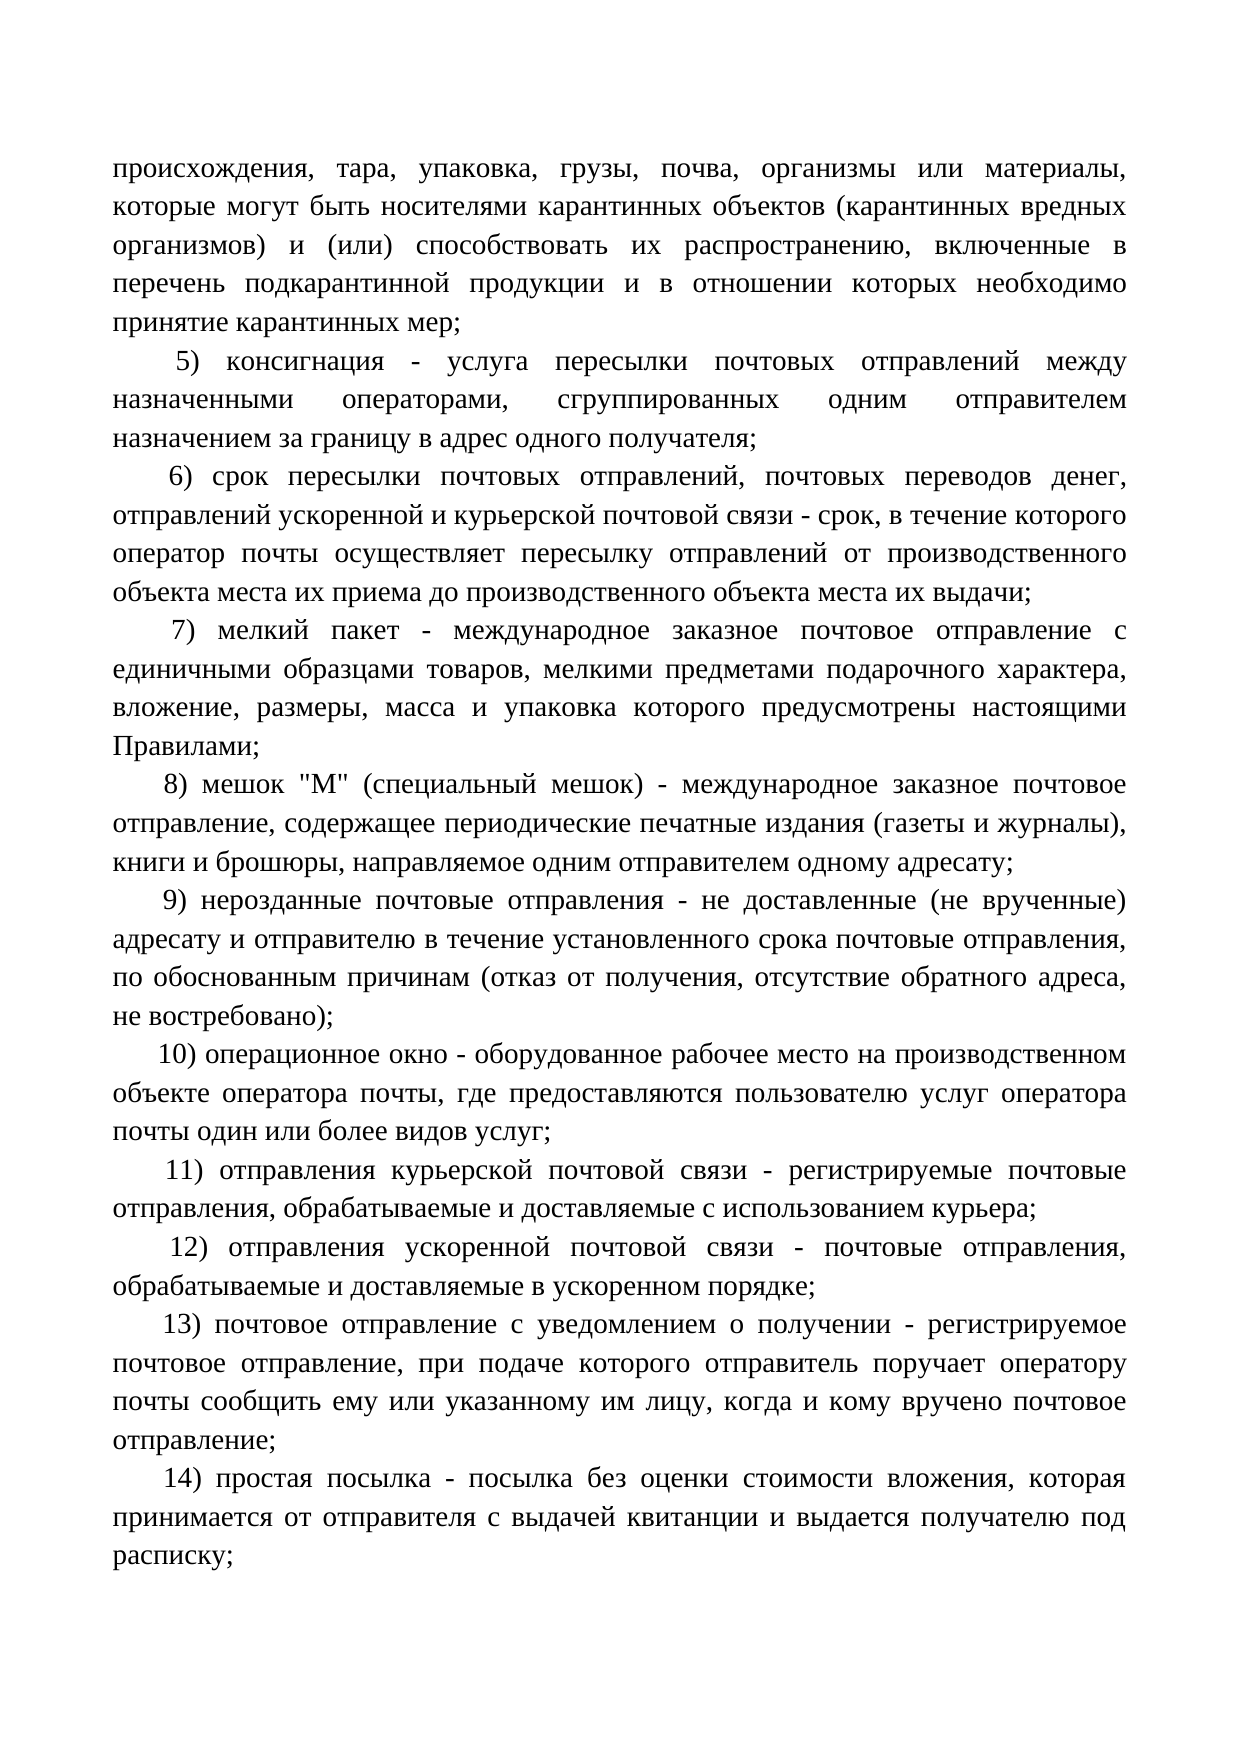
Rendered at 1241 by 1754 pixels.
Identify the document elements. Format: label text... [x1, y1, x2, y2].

text 10) операционное окно - оборудованное рабочее место на производственном объекте оператора почты, где предоставляются пользователю услуг оператора почты один или более видов услуг; [112, 1036, 1128, 1147]
text 9) нерозданные почтовые отправления - не доставленные (не врученные) адресату и отправителю в течение установленного срока почтовые отправления, по обоснованным причинам (отказ от получения, отсутствие обратного адреса, не востребовано); [112, 882, 1128, 1031]
text 5) консигнация - услуга пересылки почтовых отправлений между назначенными операторами, сгруппированных одним отправителем назначением за границу в адрес одного получателя; [112, 343, 1128, 453]
text 12) отправления ускоренной почтовой связи - почтовые отправления, обрабатываемые и доставляемые в ускоренном порядке; [112, 1229, 1128, 1301]
text 14) простая посылка - посылка без оценки стоимости вложения, которая принимается от отправителя с выдачей квитанции и выдается получателю под расписку; [112, 1460, 1128, 1571]
text 6) срок пересылки почтовых отправлений, почтовых переводов денег, отправлений ускоренной и курьерской почтовой связи - срок, в течение которого оператор почты осуществляет пересылку отправлений от производственного объекта места их приема до производственного объекта места их выдачи; [112, 458, 1128, 607]
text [112, 150, 1128, 338]
text 11) отправления курьерской почтовой связи - регистрируемые почтовые отправления, обрабатываемые и доставляемые с использованием курьера; [112, 1152, 1128, 1224]
text 8) мешок "М" (специальный мешок) - международное заказное почтовое отправление, содержащее периодические печатные издания (газеты и журналы), книги и брошюры, направляемое одним отправителем одному адресату; [112, 767, 1128, 877]
text 13) почтовое отправление с уведомлением о получении - регистрируемое почтовое отправление, при подаче которого отправитель поручает оператору почты сообщить ему или указанному им лицу, когда и кому вручено почтовое отправление; [112, 1306, 1128, 1455]
text 7) мелкий пакет - международное заказное почтовое отправление с единичными образцами товаров, мелкими предметами подарочного характера, вложение, размеры, масса и упаковка которого предусмотрены настоящими Правилами; [112, 612, 1128, 762]
